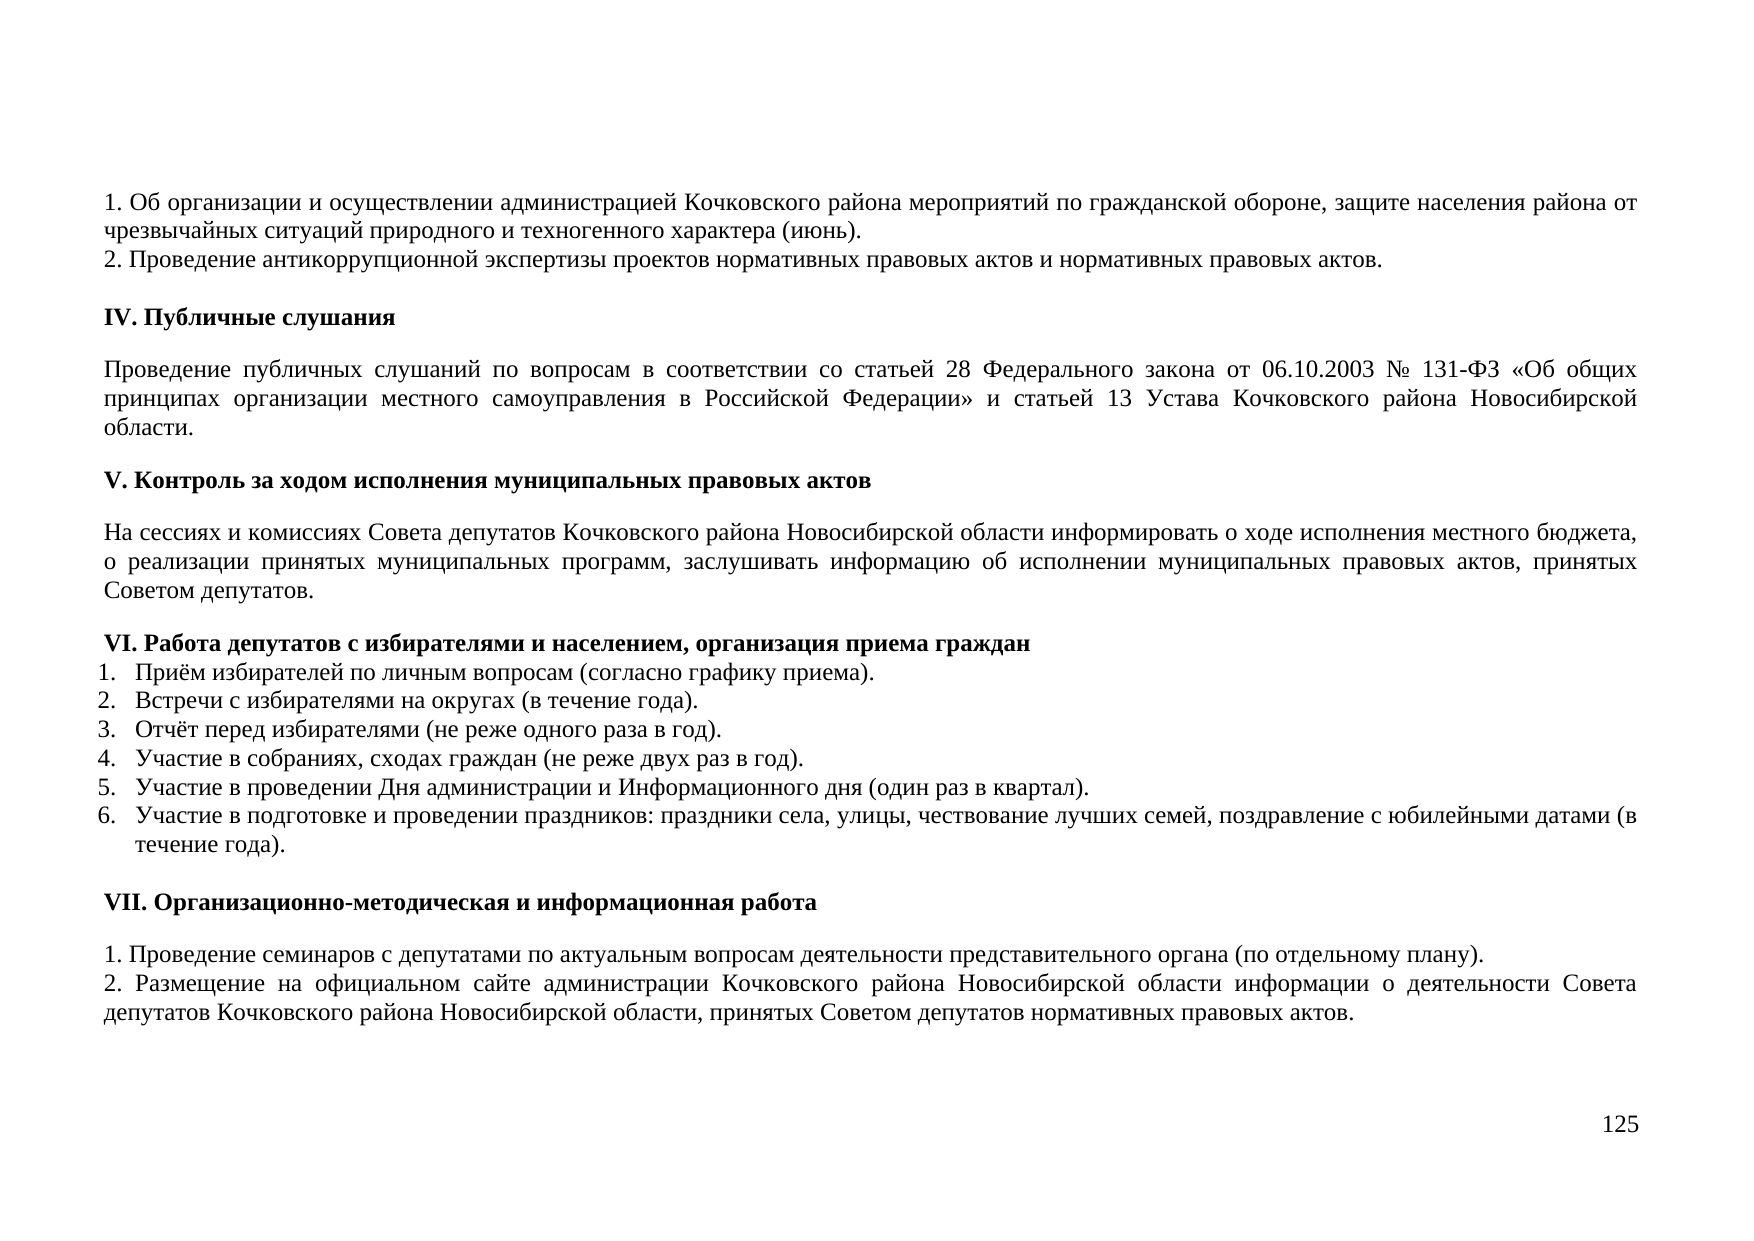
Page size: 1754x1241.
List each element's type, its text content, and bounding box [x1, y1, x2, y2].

text VII. Организационно-методическая и информационная работа [103, 887, 1639, 915]
text V. Контроль за ходом исполнения муниципальных правовых актов [103, 465, 1639, 493]
text На сессиях и комиссиях Совета депутатов Кочковского района Новосибирской области информировать о ходе исполнения местного бюджета, о реализации принятых муниципальных программ, заслушивать информацию об исполнении муниципальных правовых актов, принятых Советом депутатов. [103, 517, 1639, 604]
text IV. Публичные слушания [103, 302, 1639, 330]
list Приём избирателей по личным вопросам (согласно графику приема). [97, 657, 1639, 685]
list Участие в собраниях, сходах граждан (не реже двух раз в год). [97, 743, 1639, 772]
list Отчёт перед избирателями (не реже одного раза в год). [97, 714, 1639, 743]
text 2. Размещение на официальном сайте администрации Кочковского района Новосибирской области информации о деятельности Совета депутатов Кочковского района Новосибирской области, принятых Советом депутатов нормативных правовых актов. [103, 968, 1639, 1026]
list Участие в проведении Дня администрации и Информационного дня (один раз в квартал). [97, 772, 1639, 800]
text VI. Работа депутатов с избирателями и населением, организация приема граждан [103, 628, 1639, 657]
text Проведение публичных слушаний по вопросам в соответствии со статьей 28 Федерального закона от 06.10.2003 № 131-ФЗ «Об общих принципах организации местного самоуправления в Российской Федерации» и статьей 13 Устава Кочковского района Новосибирской области. [103, 354, 1639, 441]
text 1. Об организации и осуществлении администрацией Кочковского района мероприятий по гражданской обороне, защите населения района от чрезвычайных ситуаций природного и техногенного характера (июнь). [103, 187, 1639, 244]
text 1. Проведение семинаров с депутатами по актуальным вопросам деятельности представительного органа (по отдельному плану). [103, 939, 1639, 968]
text 2. Проведение антикоррупционной экспертизы проектов нормативных правовых актов и нормативных правовых актов. [103, 244, 1639, 273]
list Участие в подготовке и проведении праздников: праздники села, улицы, чествование лучших семей, поздравление с юбилейными датами (в течение года). [97, 800, 1639, 858]
list Встречи с избирателями на округах (в течение года). [97, 685, 1639, 714]
